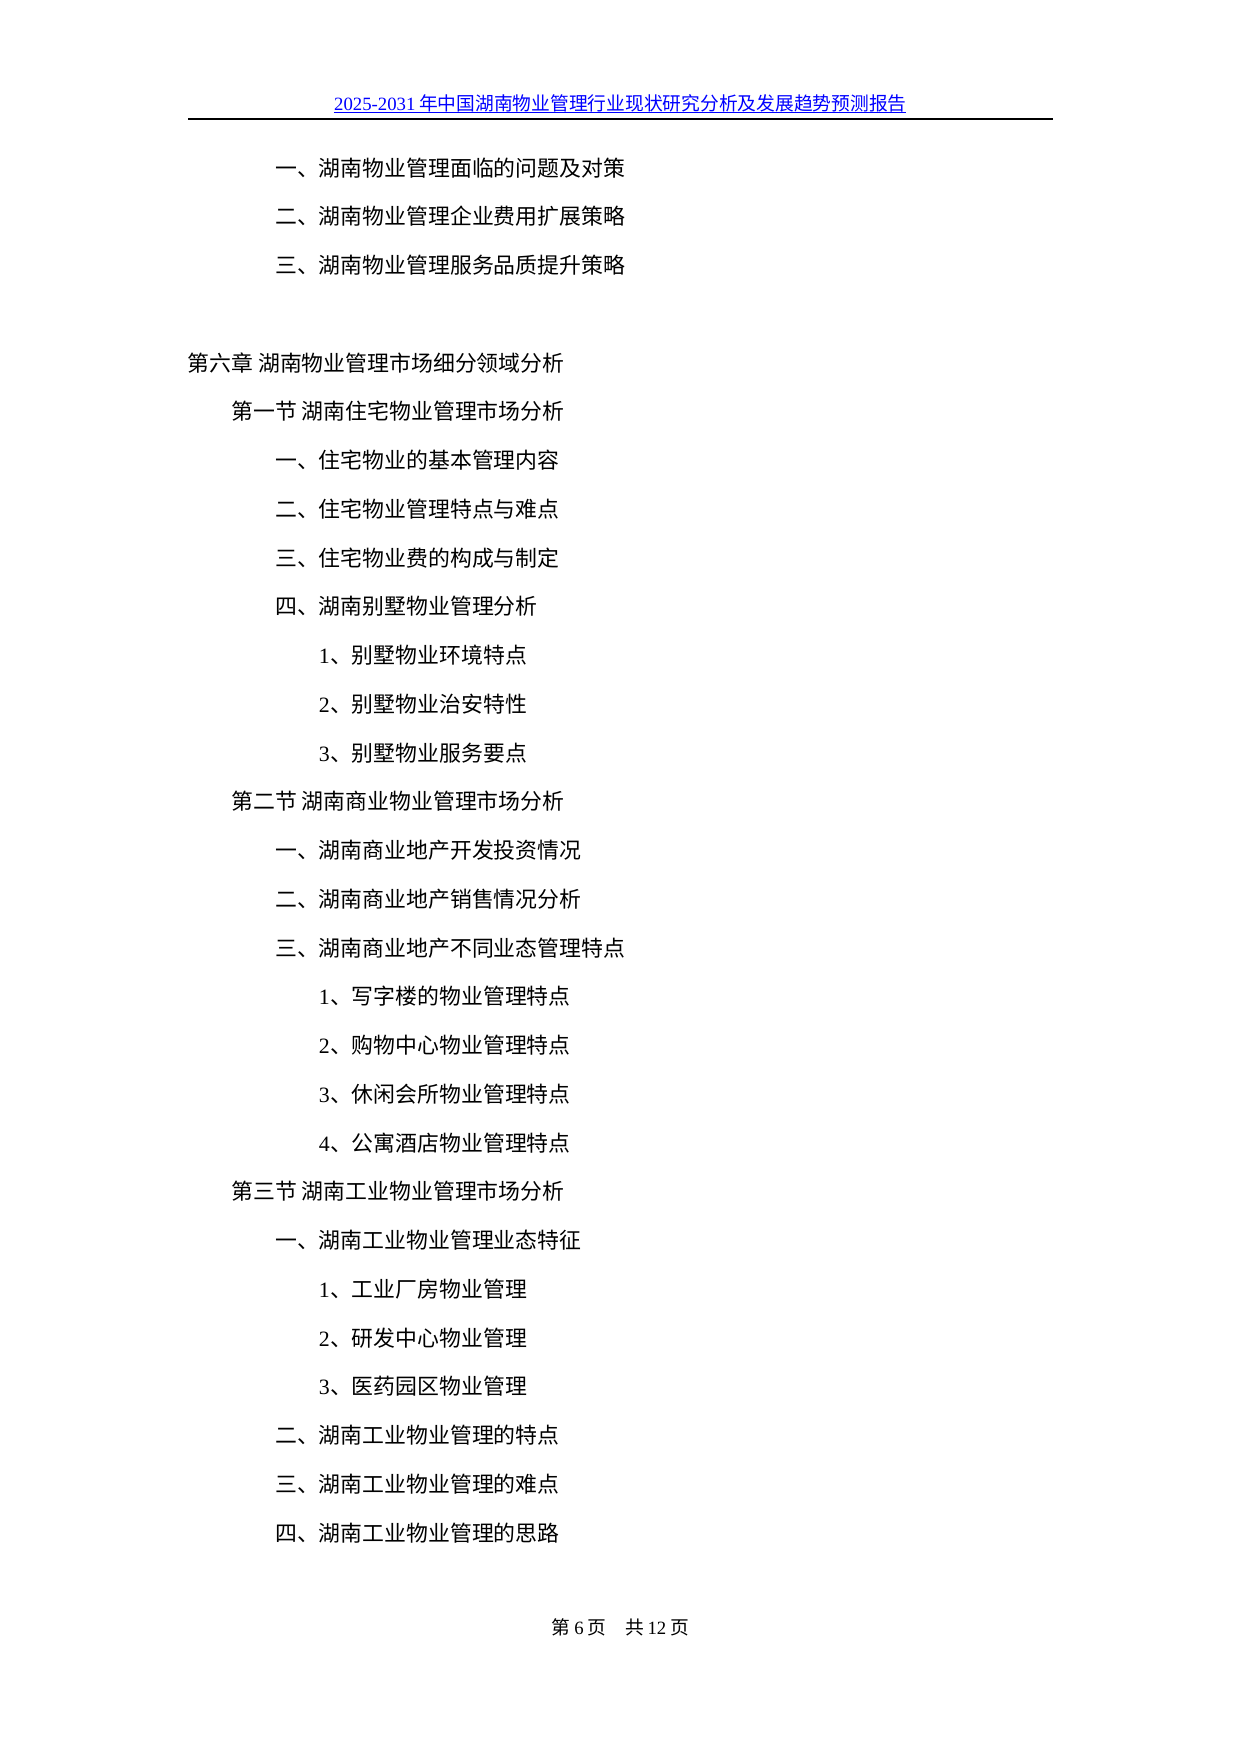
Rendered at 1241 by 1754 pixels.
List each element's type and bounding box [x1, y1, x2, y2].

text [187, 150, 1053, 1548]
